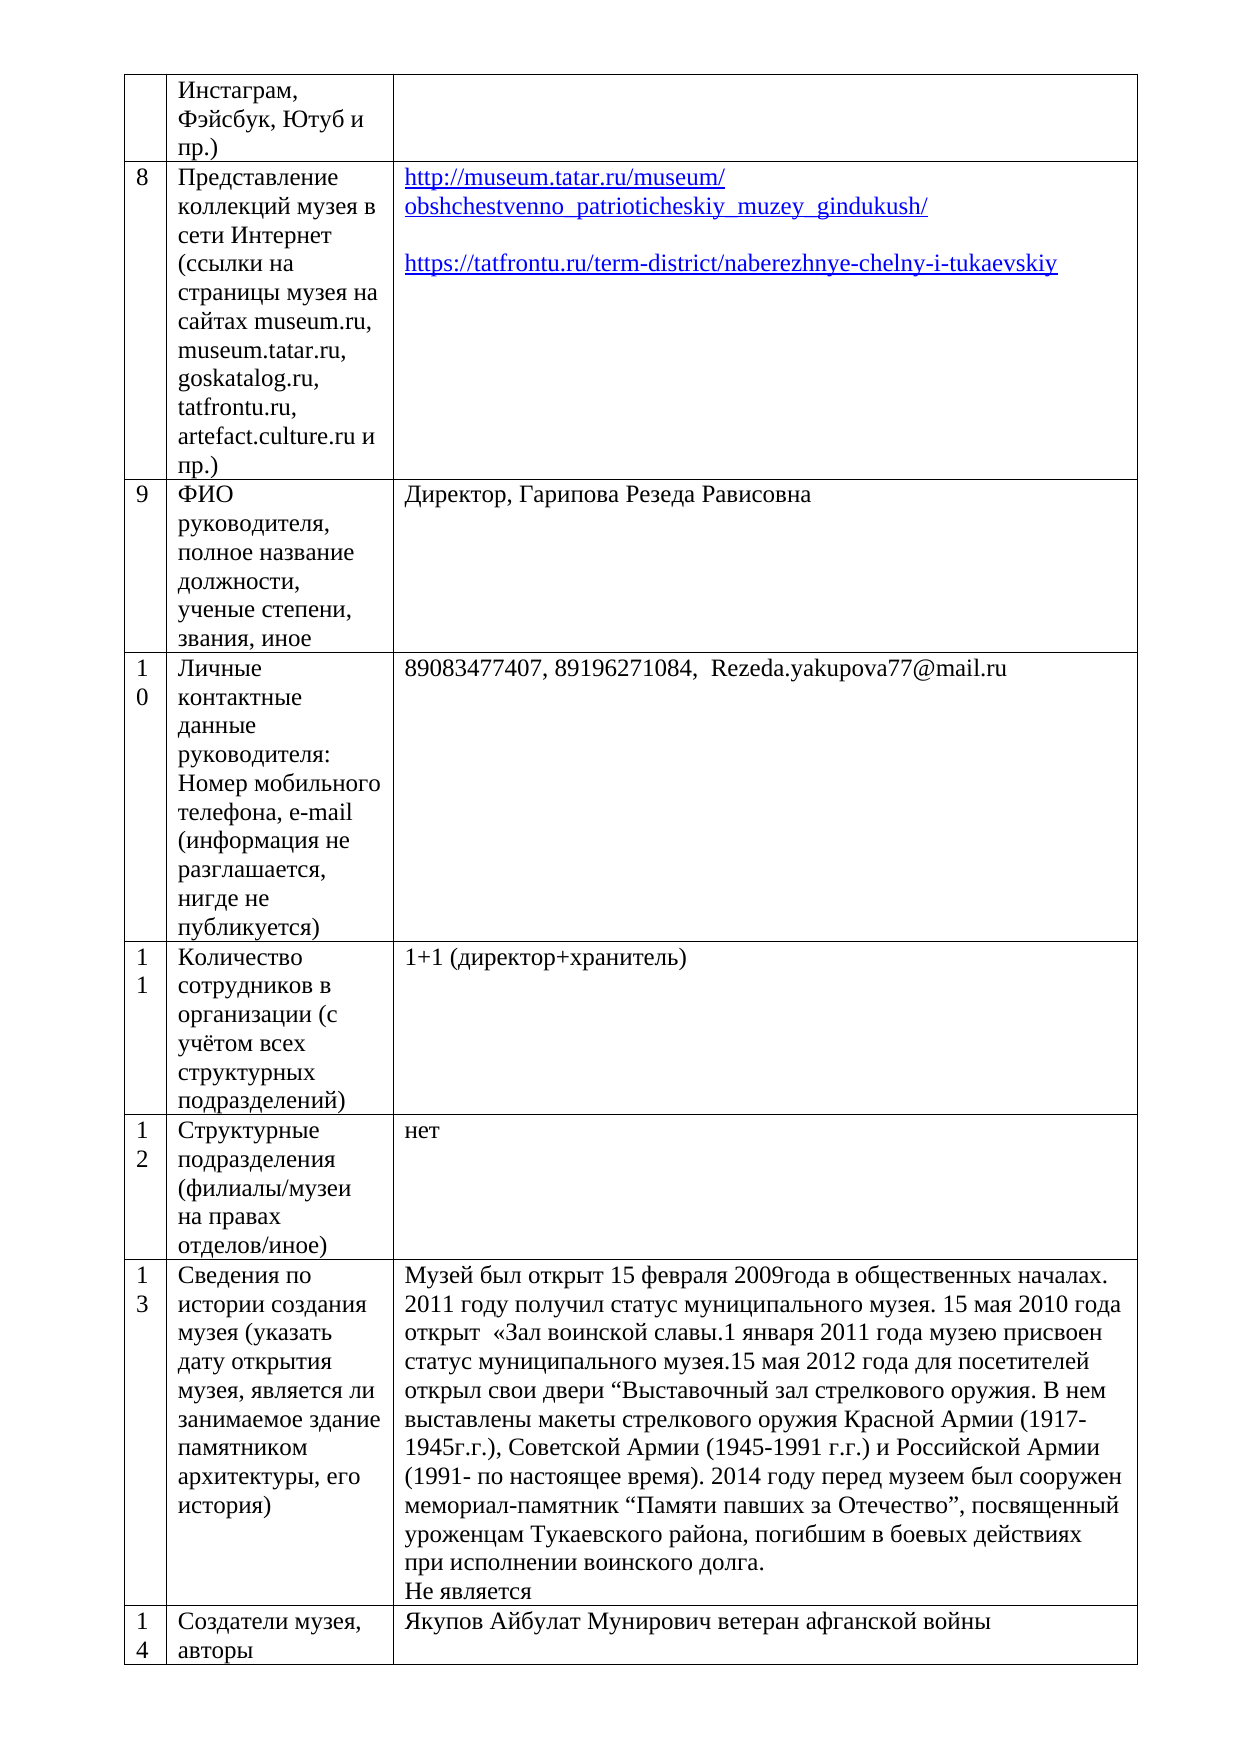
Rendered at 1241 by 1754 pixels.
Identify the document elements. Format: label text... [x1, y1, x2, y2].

table_cell http://museum.tatar.ru/museum/obshchestvenno_patrioticheskiy_muzey_gindukush/ https://tatfrontu.ru/term-district/naberezhnye-chelny-i-tukaevskiy [394, 162, 1137, 478]
table_cell Музей был открыт 15 февраля 2009года в общественных началах. 2011 году получил статус муниципального музея. 15 мая 2010 года открыт «Зал воинской славы.1 января 2011 года музею присвоен статус муниципального музея.15 мая 2012 года для посетителей открыл свои двери “Выставочный зал стрелкового оружия. В нем выставлены макеты стрелкового оружия Красной Армии (1917-1945г.г.), Советской Армии (1945-1991 г.г.) и Российской Армии (1991- по настоящее время). 2014 году перед музеем был сооружен мемориал-памятник “Памяти павших за Отечество”, посвященный уроженцам Тукаевского района, погибшим в боевых действиях при исполнении воинского долга. Не является [394, 1260, 1137, 1605]
table_cell Представление коллекций музея в сети Интернет (ссылки на страницы музея на сайтах museum.ru, museum.tatar.ru, goskatalog.ru, tatfrontu.ru, artefact.culture.ru и пр.) [167, 162, 393, 478]
table_cell 89083477407, 89196271084, Rezeda.yakupova77@mail.ru [394, 653, 1137, 941]
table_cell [394, 1606, 1137, 1663]
table_cell 7 [125, 75, 166, 161]
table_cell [167, 1606, 393, 1663]
table_cell 12 [125, 1115, 166, 1259]
table_cell 9 [125, 480, 166, 652]
table_cell 11 [125, 942, 166, 1114]
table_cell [167, 75, 393, 161]
table_cell Сведения по истории создания музея (указать дату открытия музея, является ли занимаемое здание памятником архитектуры, его история) [167, 1260, 393, 1605]
table_cell Количество сотрудников в организации (с учётом всех структурных подразделений) [167, 942, 393, 1114]
table_cell Директор, Гарипова Резеда Рависовна [394, 480, 1137, 652]
table_cell нет [394, 1115, 1137, 1259]
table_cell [394, 75, 1137, 161]
table_cell Структурные подразделения (филиалы/музеи на правах отделов/иное) [167, 1115, 393, 1259]
table_cell 10 [125, 653, 166, 941]
table_cell 13 [125, 1260, 166, 1605]
table_cell Личные контактные данные руководителя: Номер мобильного телефона, e-mail (информация не разглашается, нигде не публикуется) [167, 653, 393, 941]
table_cell 8 [125, 162, 166, 478]
table_cell 14 [125, 1606, 166, 1663]
table_cell ФИО руководителя, полное название должности, ученые степени, звания, иное [167, 480, 393, 652]
table_cell 1+1 (директор+хранитель) [394, 942, 1137, 1114]
